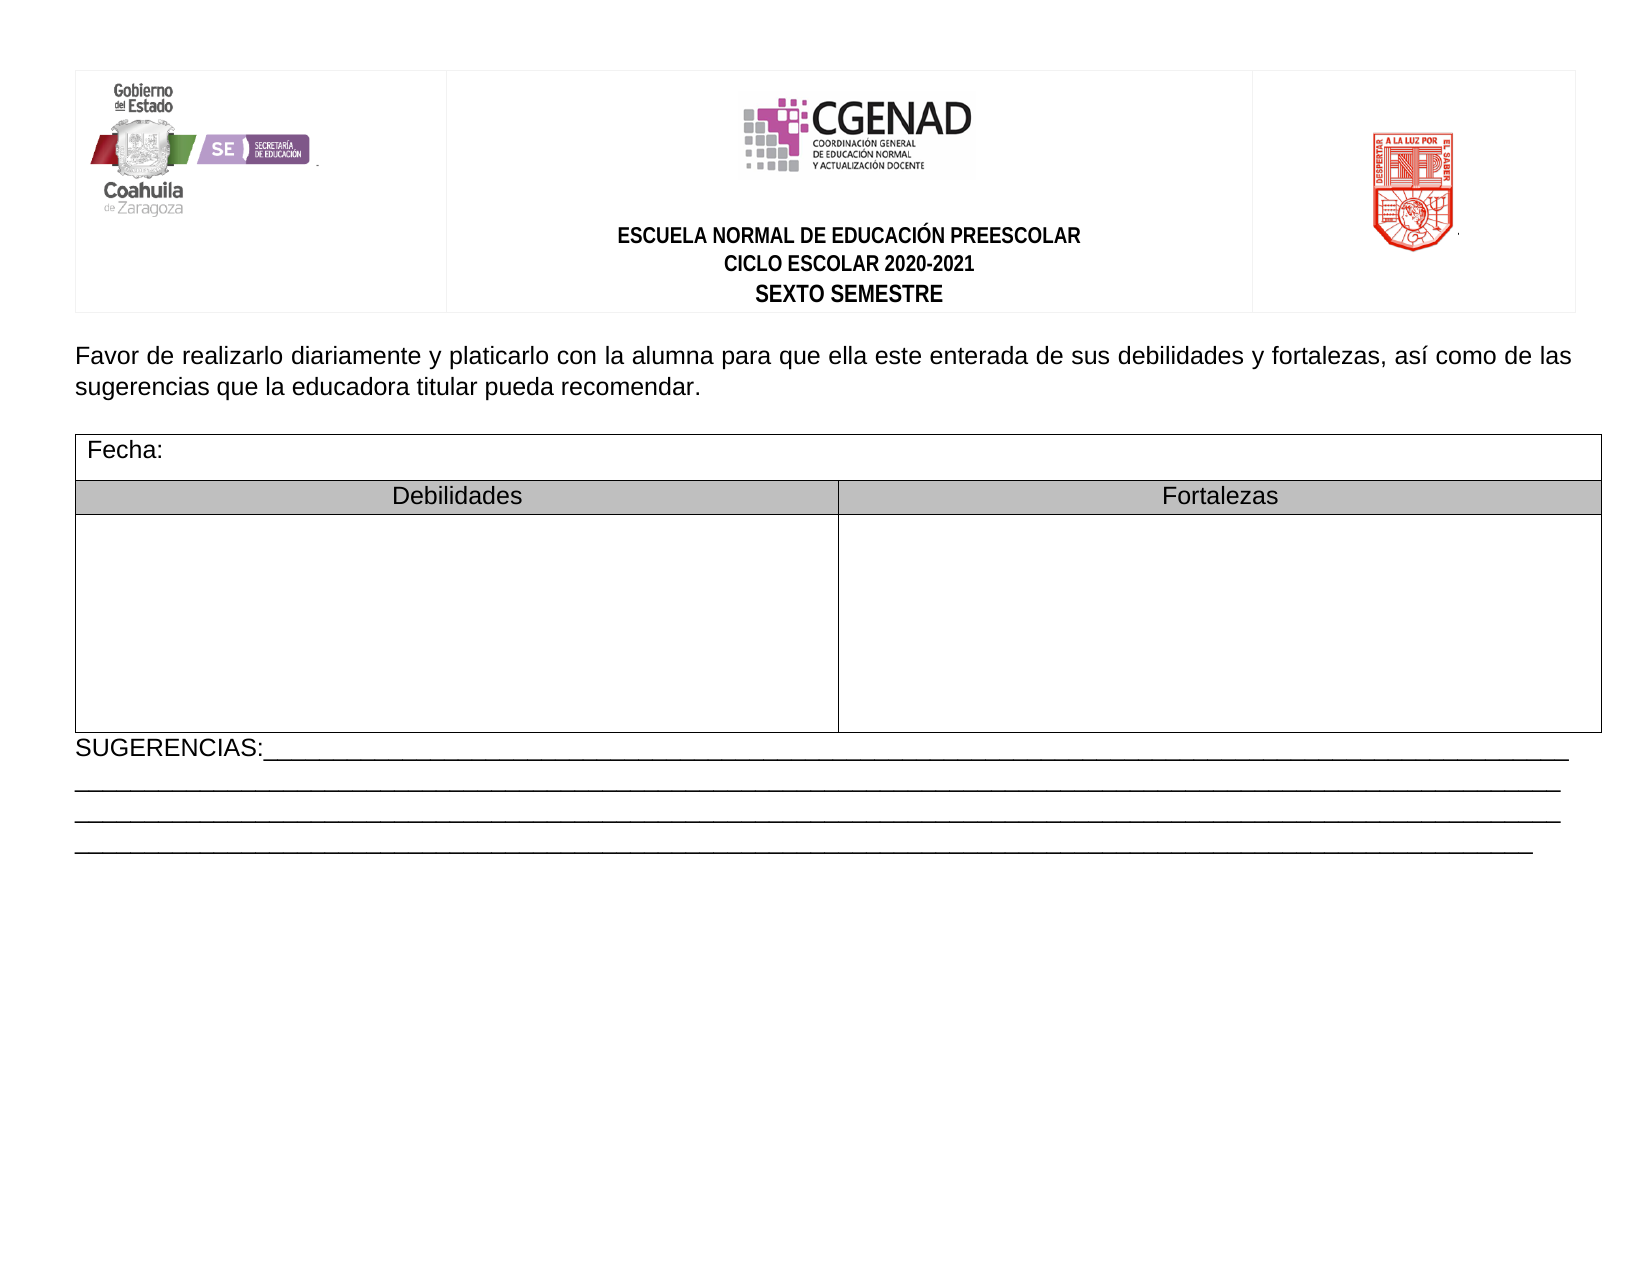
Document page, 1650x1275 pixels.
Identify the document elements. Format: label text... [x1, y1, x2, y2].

picture [82, 77, 319, 227]
picture [1368, 125, 1459, 258]
table_cell [839, 515, 1601, 732]
table_header Fecha: [76, 435, 1601, 480]
text SUGERENCIAS:_____________________________________________________________________________________________________________________________________________________________________________________________________________________________________________________________________________________________________________________________________________________________________________________________________________________________ [75, 733, 1575, 854]
picture [737, 91, 977, 180]
text Favor de realizarlo diariamente y platicarlo con la alumna para que ella este enterada de sus debilidades y fortalezas, así como de las sugerencias que la educadora titular pueda recomendar. [75, 341, 1575, 401]
table_cell Fortalezas [839, 481, 1601, 514]
table_cell [76, 515, 838, 732]
table_cell Debilidades [76, 481, 838, 514]
